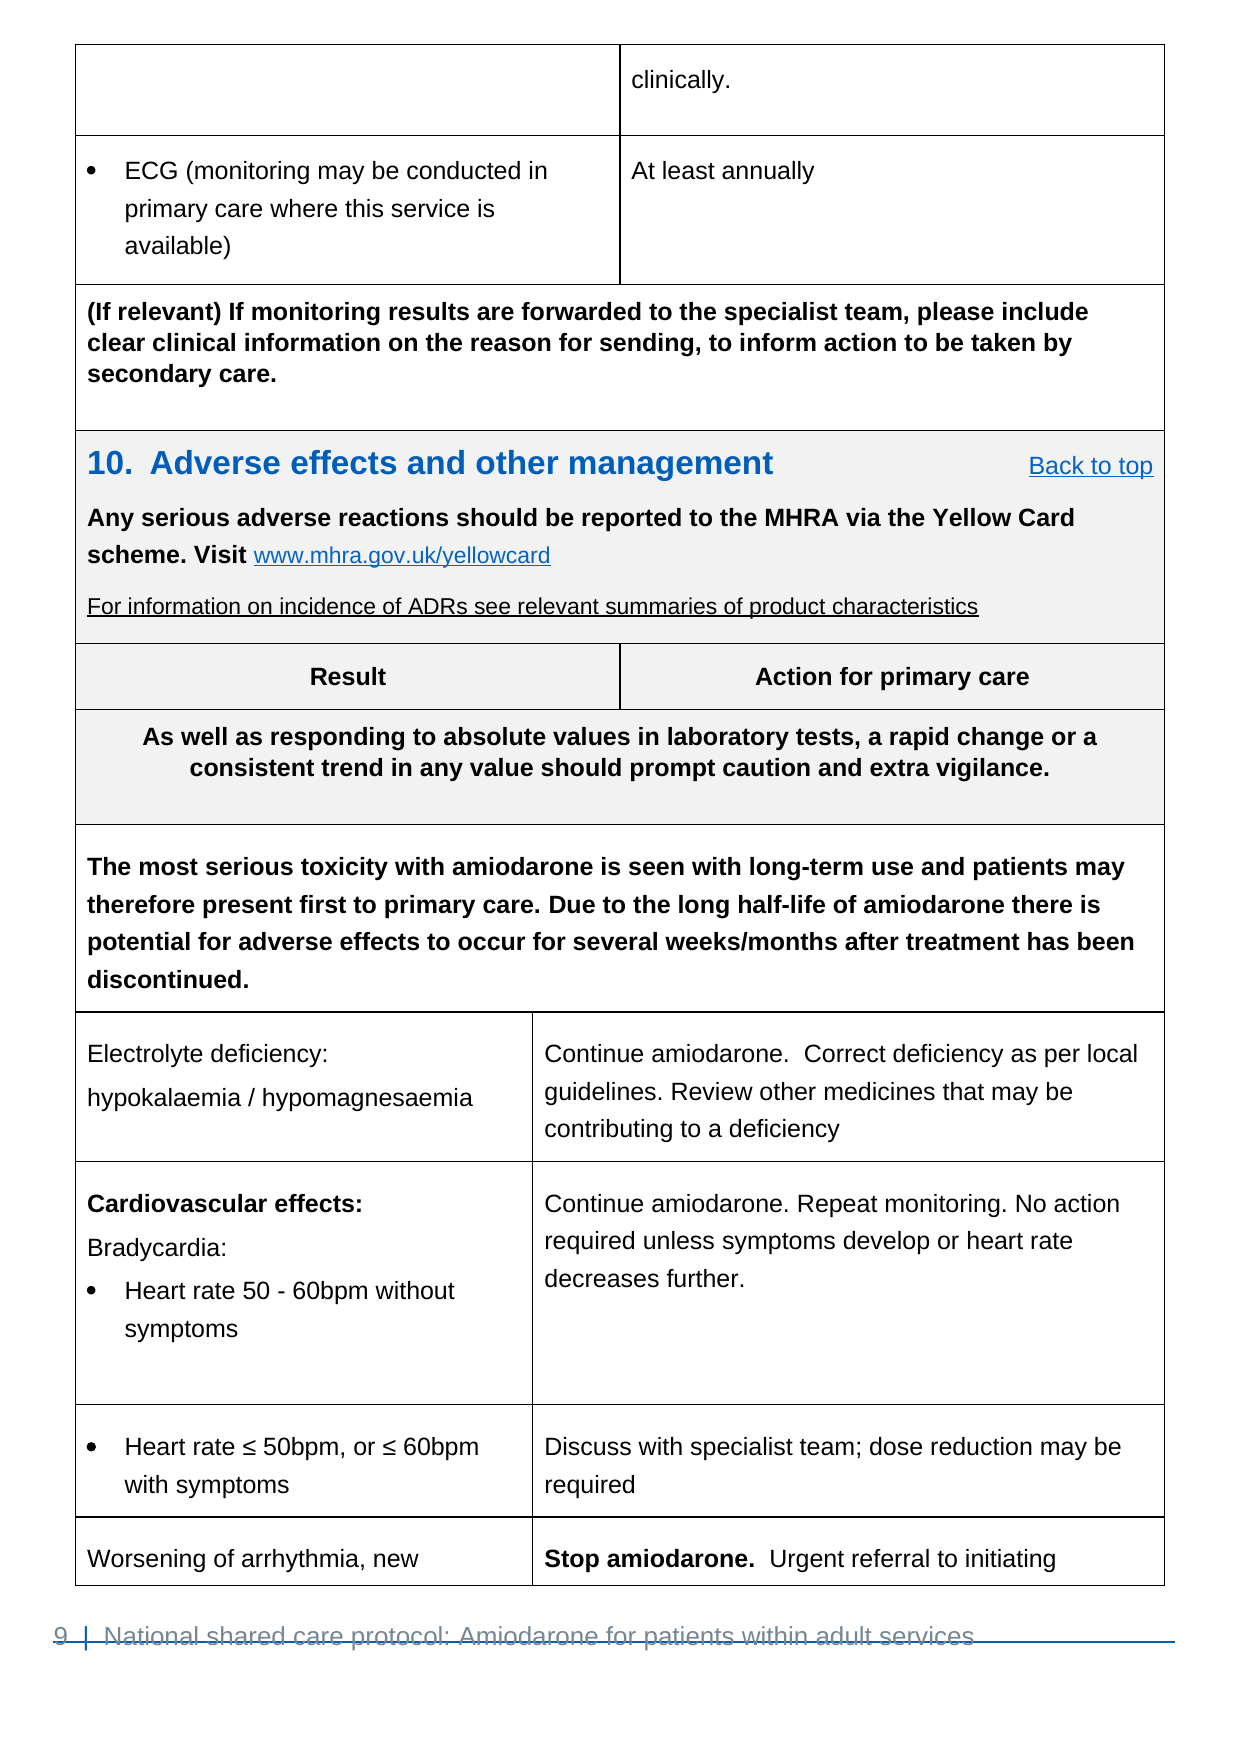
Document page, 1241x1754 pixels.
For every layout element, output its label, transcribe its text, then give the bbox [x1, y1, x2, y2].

table_cell Electrolyte deficiency: hypokalaemia / hypomagnesaemia [76, 1013, 532, 1161]
table_cell Discuss with specialist team; dose reduction may be required [533, 1405, 1164, 1516]
table_cell Continue amiodarone. Repeat monitoring. No action required unless symptoms develop or heart rate decreases further. [533, 1162, 1164, 1404]
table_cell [533, 1518, 1164, 1585]
table_cell Cardiovascular effects: Bradycardia: Heart rate 50 - 60bpm without symptoms [76, 1162, 532, 1404]
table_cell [76, 45, 619, 135]
table_cell The most serious toxicity with amiodarone is seen with long-term use and patients may therefore present first to primary care. Due to the long half-life of amiodarone there is potential for adverse effects to occur for several weeks/months after treatment has been discontinued. [76, 825, 1164, 1011]
table_cell Action for primary care [621, 644, 1164, 709]
table_cell Continue amiodarone. Correct deficiency as per local guidelines. Review other medicines that may be contributing to a deficiency [533, 1013, 1164, 1161]
table_cell At least annually [621, 136, 1164, 284]
table_cell Result [76, 644, 619, 709]
table_cell Heart rate ≤ 50bpm, or ≤ 60bpm with symptoms [76, 1405, 532, 1516]
table_cell As well as responding to absolute values in laboratory tests, a rapid change or a consistent trend in any value should prompt caution and extra vigilance. [76, 710, 1164, 824]
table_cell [76, 1518, 532, 1585]
table_cell ECG (monitoring may be conducted in primary care where this service is available) [76, 136, 619, 284]
table_cell Adverse effects and other management Back to top Any serious adverse reactions should be reported to the MHRA via the Yellow Card scheme. Visit www.mhra.gov.uk/yellowcard For information on incidence of ADRs see relevant summaries of product characteristics [76, 431, 1164, 643]
table_cell (If relevant) If monitoring results are forwarded to the specialist team, please include clear clinical information on the reason for sending, to inform action to be taken by secondary care. [76, 285, 1164, 430]
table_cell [621, 45, 1164, 135]
